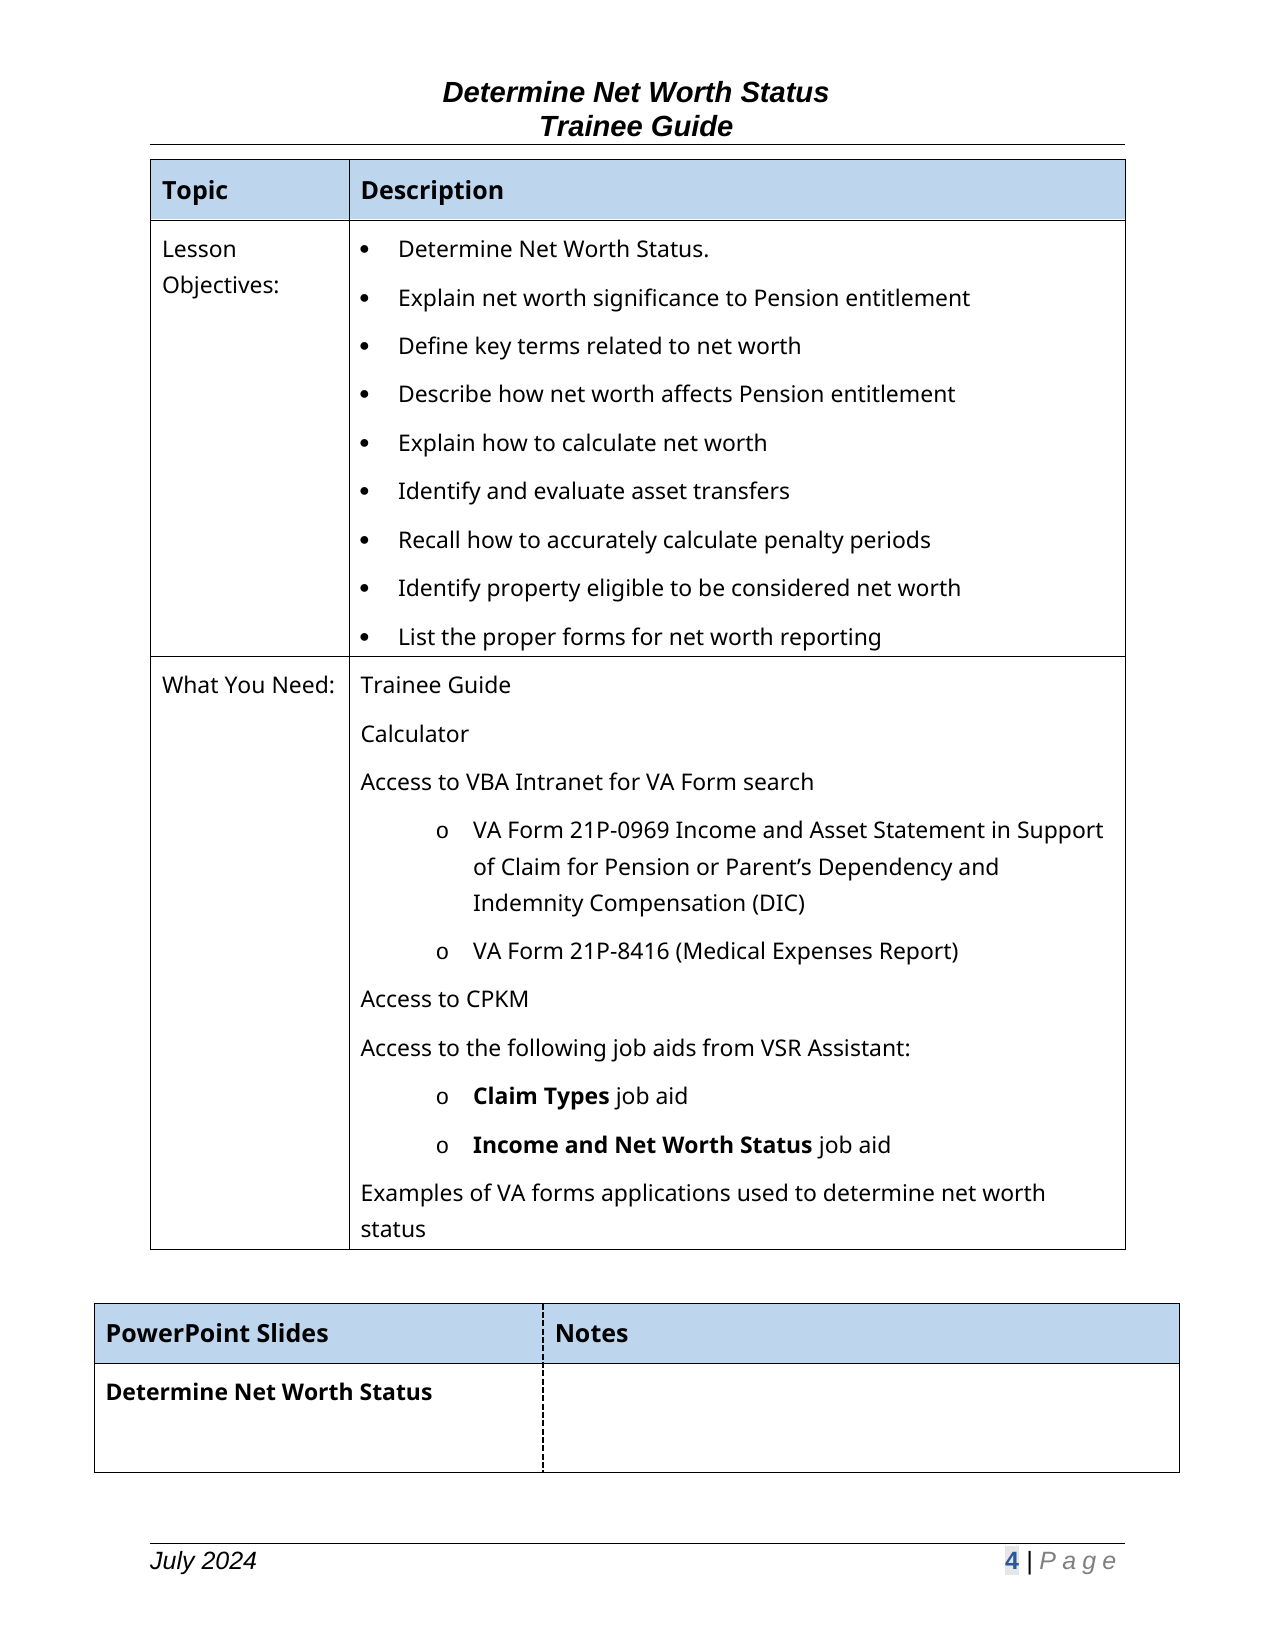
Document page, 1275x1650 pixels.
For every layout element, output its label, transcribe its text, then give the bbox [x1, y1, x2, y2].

table_cell Lesson Objectives: [151, 221, 349, 656]
table_cell What You Need: [151, 657, 349, 1248]
table_cell Determine Net Worth Status. Explain net worth significance to Pension entitlement Define key terms related to net worth Describe how net worth affects Pension entitlement Explain how to calculate net worth Identify and evaluate asset transfers Recall how to accurately calculate penalty periods Identify property eligible to be considered net worth List the proper forms for net worth reporting [350, 221, 1125, 656]
table_header Notes [543, 1304, 1179, 1363]
table_header Topic [151, 160, 349, 219]
table_header PowerPoint Slides [95, 1304, 543, 1363]
table_cell Determine Net Worth Status [95, 1364, 543, 1472]
table_header Description [350, 160, 1125, 219]
table_cell Trainee Guide Calculator Access to VBA Intranet for VA Form search VA Form 21P-0969 Income and Asset Statement in Support of Claim for Pension or Parent’s Dependency and Indemnity Compensation (DIC) VA Form 21P-8416 (Medical Expenses Report) Access to CPKM Access to the following job aids from VSR Assistant: Claim Types job aid Income and Net Worth Status job aid Examples of VA forms applications used to determine net worth status [350, 657, 1125, 1248]
table_cell [543, 1364, 1179, 1472]
